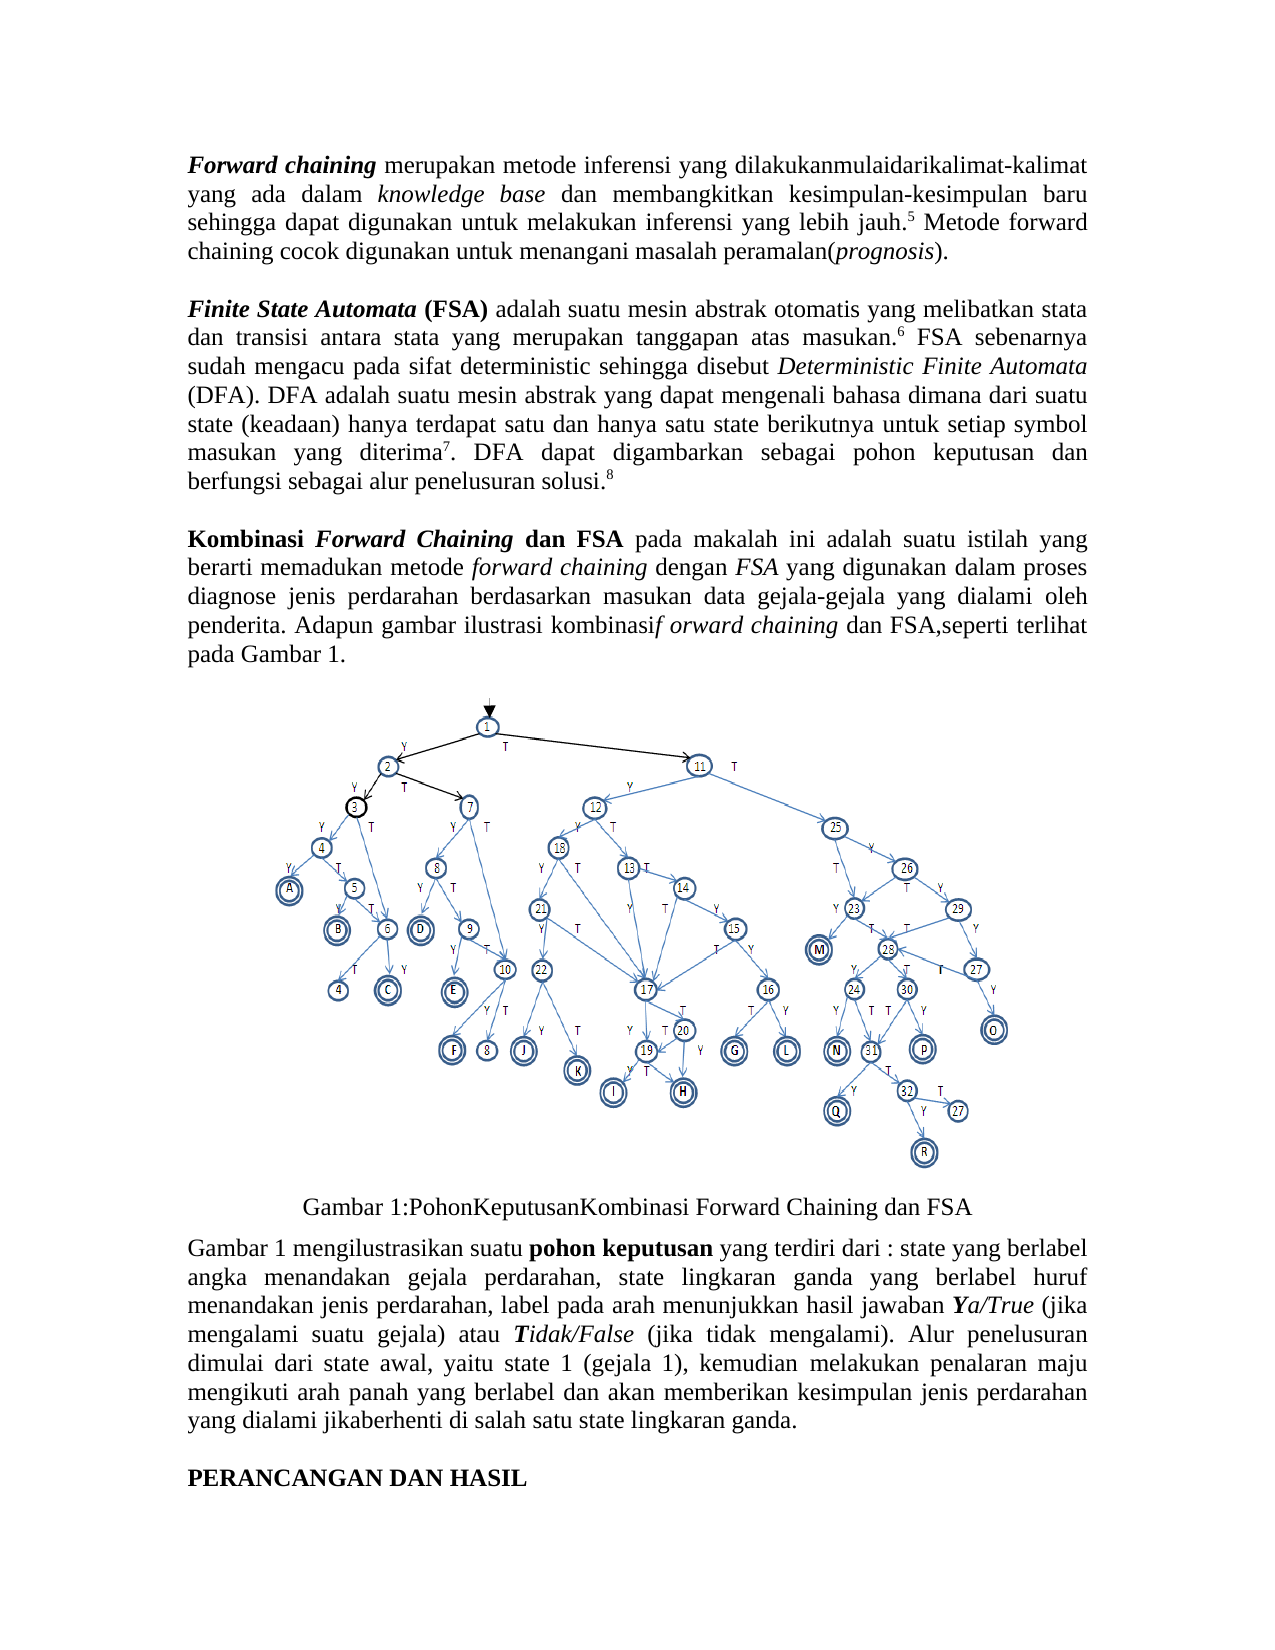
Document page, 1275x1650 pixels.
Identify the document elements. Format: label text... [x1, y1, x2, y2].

text Gambar 1:PohonKeputusanKombinasi Forward Chaining dan FSA [187, 1192, 1088, 1221]
text Gambar 1 mengilustrasikan suatu pohon keputusan yang terdiri dari : state yang berlabel angka menandakan gejala perdarahan, state lingkaran ganda yang berlabel huruf menandakan jenis perdarahan, label pada arah menunjukkan hasil jawaban Ya/True (jika mengalami suatu gejala) atau Tidak/False (jika tidak mengalami). Alur penelusuran dimulai dari state awal, yaitu state 1 (gejala 1), kemudian melakukan penalaran maju mengikuti arah panah yang berlabel dan akan memberikan kesimpulan jenis perdarahan yang dialami jikaberhenti di salah satu state lingkaran ganda. [187, 1233, 1088, 1434]
text Finite State Automata (FSA) adalah suatu mesin abstrak otomatis yang melibatkan stata dan transisi antara stata yang merupakan tanggapan atas masukan.6 FSA sebenarnya sudah mengacu pada sifat deterministic sehingga disebut Deterministic Finite Automata (DFA). DFA adalah suatu mesin abstrak yang dapat mengenali bahasa dimana dari suatu state (keadaan) hanya terdapat satu dan hanya satu state berikutnya untuk setiap symbol masukan yang diterima7. DFA dapat digambarkan sebagai pohon keputusan dan berfungsi sebagai alur penelusuran solusi.8 [187, 294, 1088, 495]
text PERANCANGAN DAN HASIL [187, 1463, 1088, 1492]
picture [259, 696, 1016, 1180]
text Forward chaining merupakan metode inferensi yang dilakukanmulaidarikalimat-kalimat yang ada dalam knowledge base dan membangkitkan kesimpulan-kesimpulan baru sehingga dapat digunakan untuk melakukan inferensi yang lebih jauh.5 Metode forward chaining cocok digunakan untuk menangani masalah peramalan(prognosis). [187, 150, 1088, 265]
text Kombinasi Forward Chaining dan FSA pada makalah ini adalah suatu istilah yang berarti memadukan metode forward chaining dengan FSA yang digunakan dalam proses diagnose jenis perdarahan berdasarkan masukan data gejala-gejala yang dialami oleh penderita. Adapun gambar ilustrasi kombinasif orward chaining dan FSA,seperti terlihat pada Gambar 1. [187, 524, 1088, 667]
